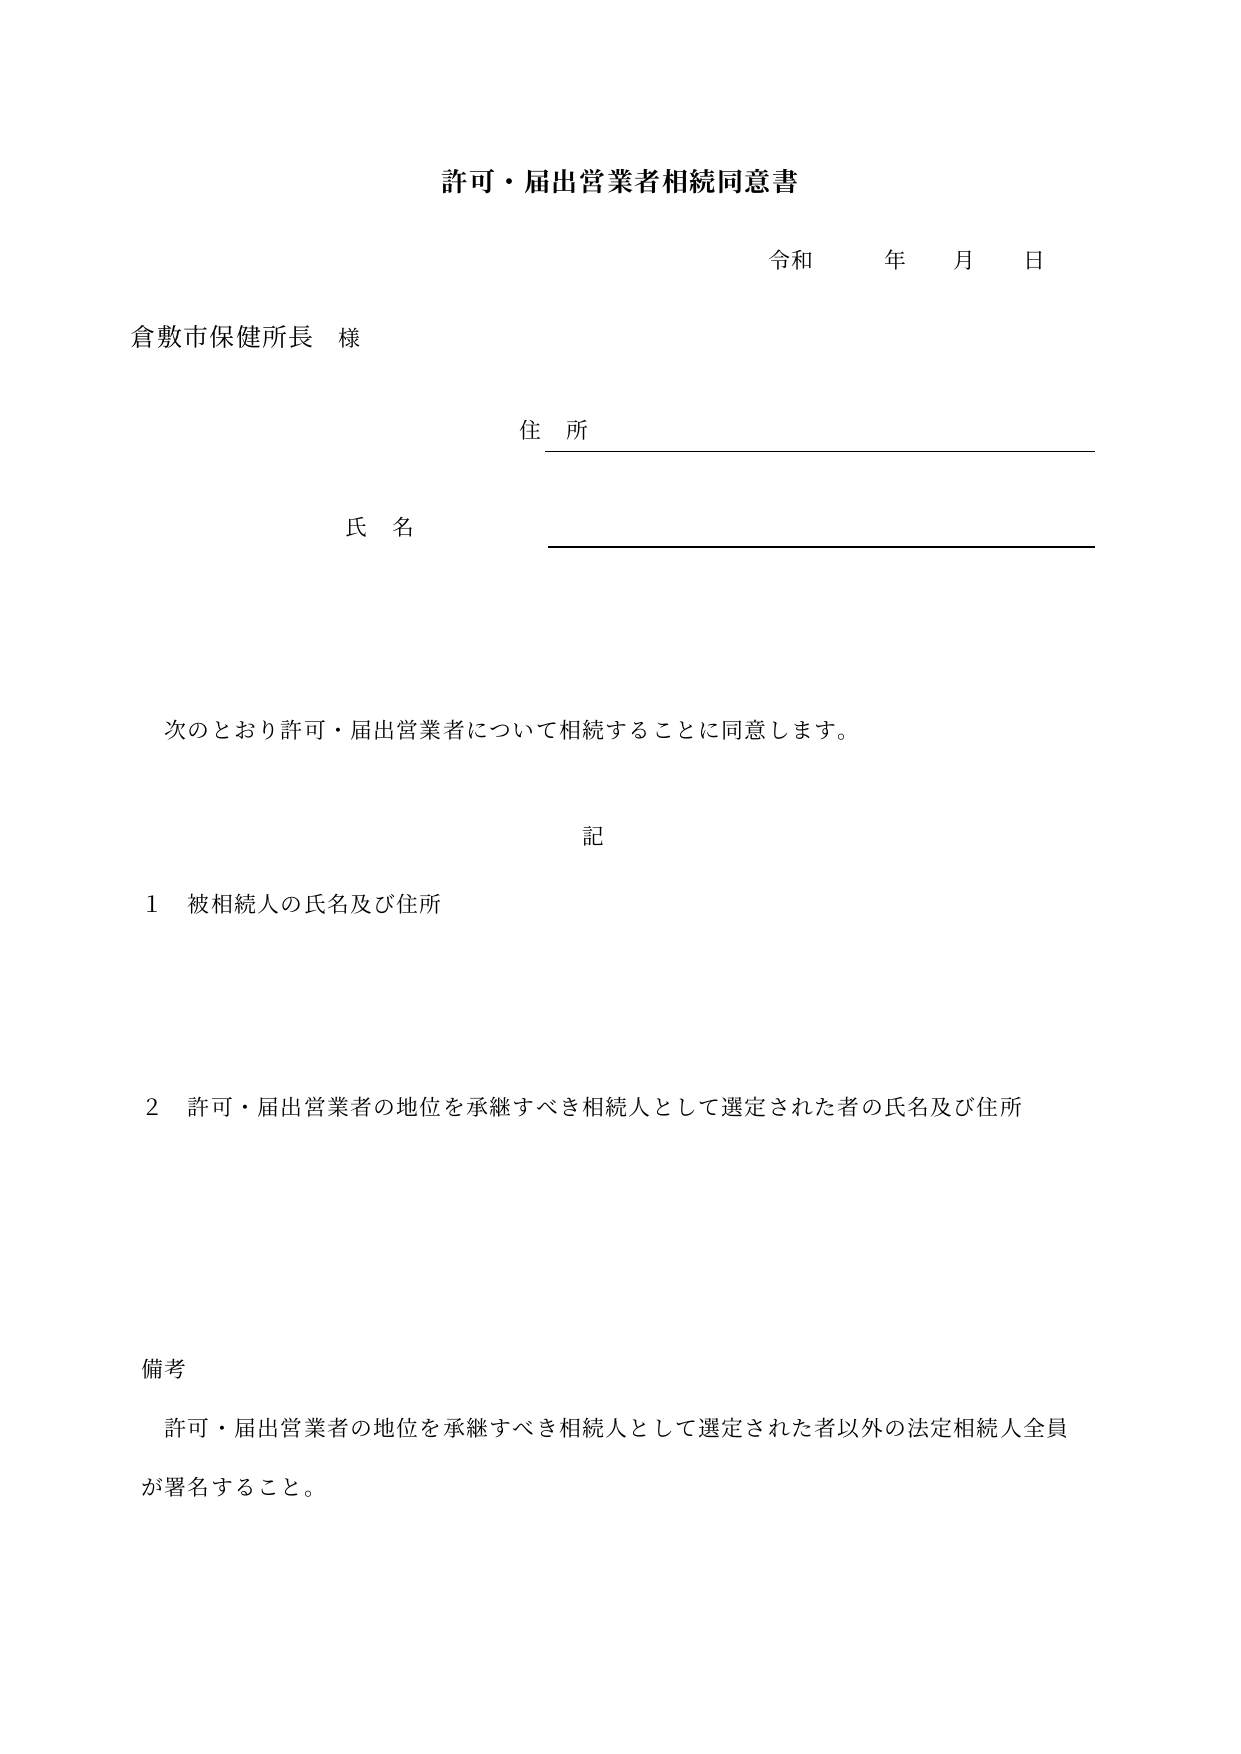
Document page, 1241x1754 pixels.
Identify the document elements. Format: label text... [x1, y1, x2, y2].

text 氏 名 [118, 491, 1122, 542]
text 許可・届出営業者相続同意書 [118, 162, 1122, 199]
text １ 被相続人の氏名及び住所 [118, 851, 1122, 919]
text が署名すること。 [118, 1443, 1122, 1501]
text 令和 年 月 日 [118, 237, 1122, 274]
text ２ 許可・届出営業者の地位を承継すべき相続人として選定された者の氏名及び住所 [118, 1054, 1122, 1122]
text 次のとおり許可・届出営業者について相続することに同意します。 [118, 677, 1122, 745]
text 住 所 [118, 395, 1122, 445]
text 備考 [118, 1325, 1122, 1384]
text 倉敷市保健所長 様 [118, 312, 1122, 353]
text 記 [118, 798, 1122, 851]
text 許可・届出営業者の地位を承継すべき相続人として選定された者以外の法定相続人全員 [118, 1384, 1122, 1443]
